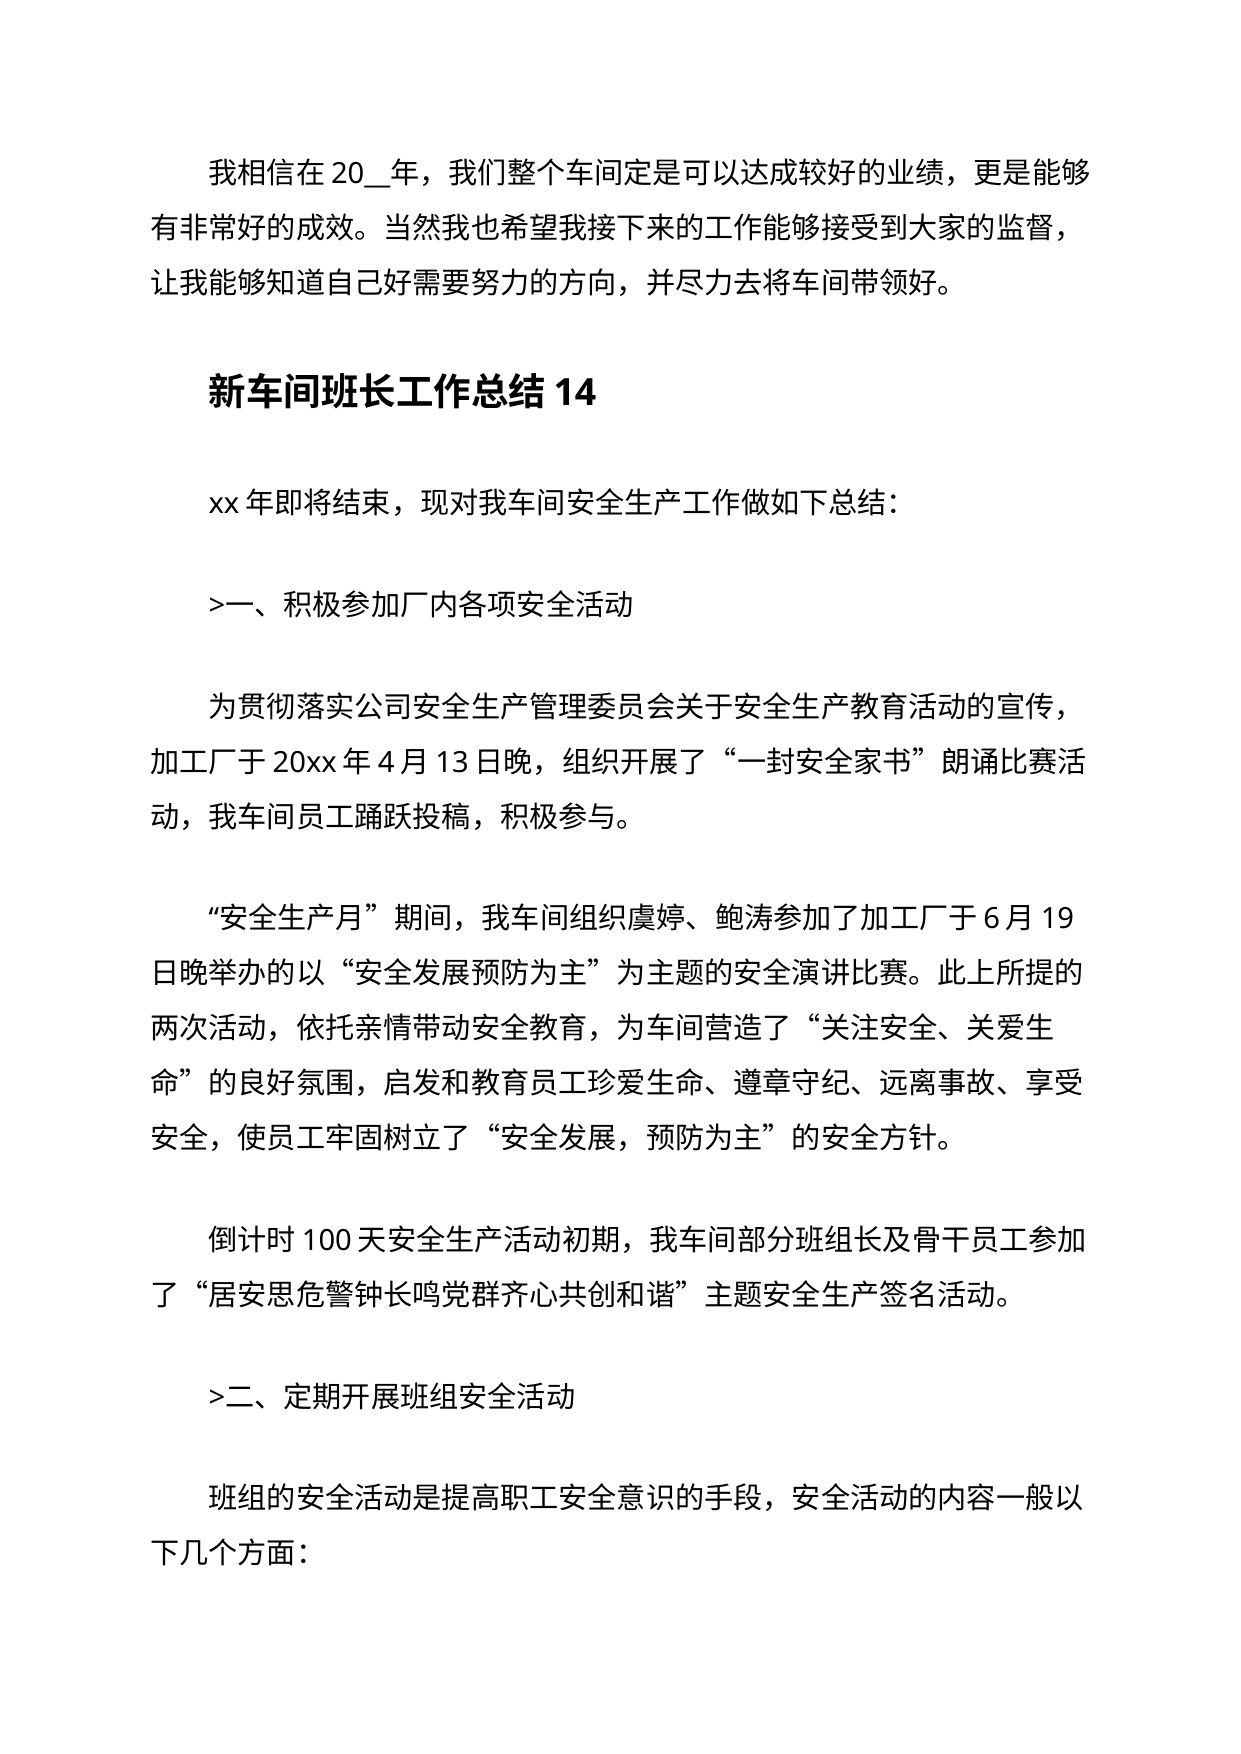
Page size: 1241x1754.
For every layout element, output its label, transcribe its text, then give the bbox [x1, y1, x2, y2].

text xx年即将结束，现对我车间安全生产工作做如下总结： [150, 479, 1090, 522]
text 倒计时100天安全生产活动初期，我车间部分班组长及骨干员工参加了“居安思危警钟长鸣党群齐心共创和谐”主题安全生产签名活动。 [150, 1216, 1090, 1314]
text 我相信在20__年，我们整个车间定是可以达成较好的业绩，更是能够有非常好的成效。当然我也希望我接下来的工作能够接受到大家的监督，让我能够知道自己好需要努力的方向，并尽力去将车间带领好。 [150, 150, 1090, 302]
text 班组的安全活动是提高职工安全意识的手段，安全活动的内容一般以下几个方面： [150, 1475, 1090, 1572]
text 为贯彻落实公司安全生产管理委员会关于安全生产教育活动的宣传，加工厂于20xx年4月13日晚，组织开展了“一封安全家书”朗诵比赛活动，我车间员工踊跃投稿，积极参与。 [150, 683, 1090, 835]
text >一、积极参加厂内各项安全活动 [150, 581, 1090, 624]
text >二、定期开展班组安全活动 [150, 1373, 1090, 1416]
text “安全生产月”期间，我车间组织虞婷、鲍涛参加了加工厂于6月19日晚举办的以“安全发展预防为主”为主题的安全演讲比赛。此上所提的两次活动，依托亲情带动安全教育，为车间营造了“关注安全、关爱生命”的良好氛围，启发和教育员工珍爱生命、遵章守纪、远离事故、享受安全，使员工牢固树立了“安全发展，预防为主”的安全方针。 [150, 895, 1090, 1157]
text 新车间班长工作总结14 [150, 362, 1090, 416]
